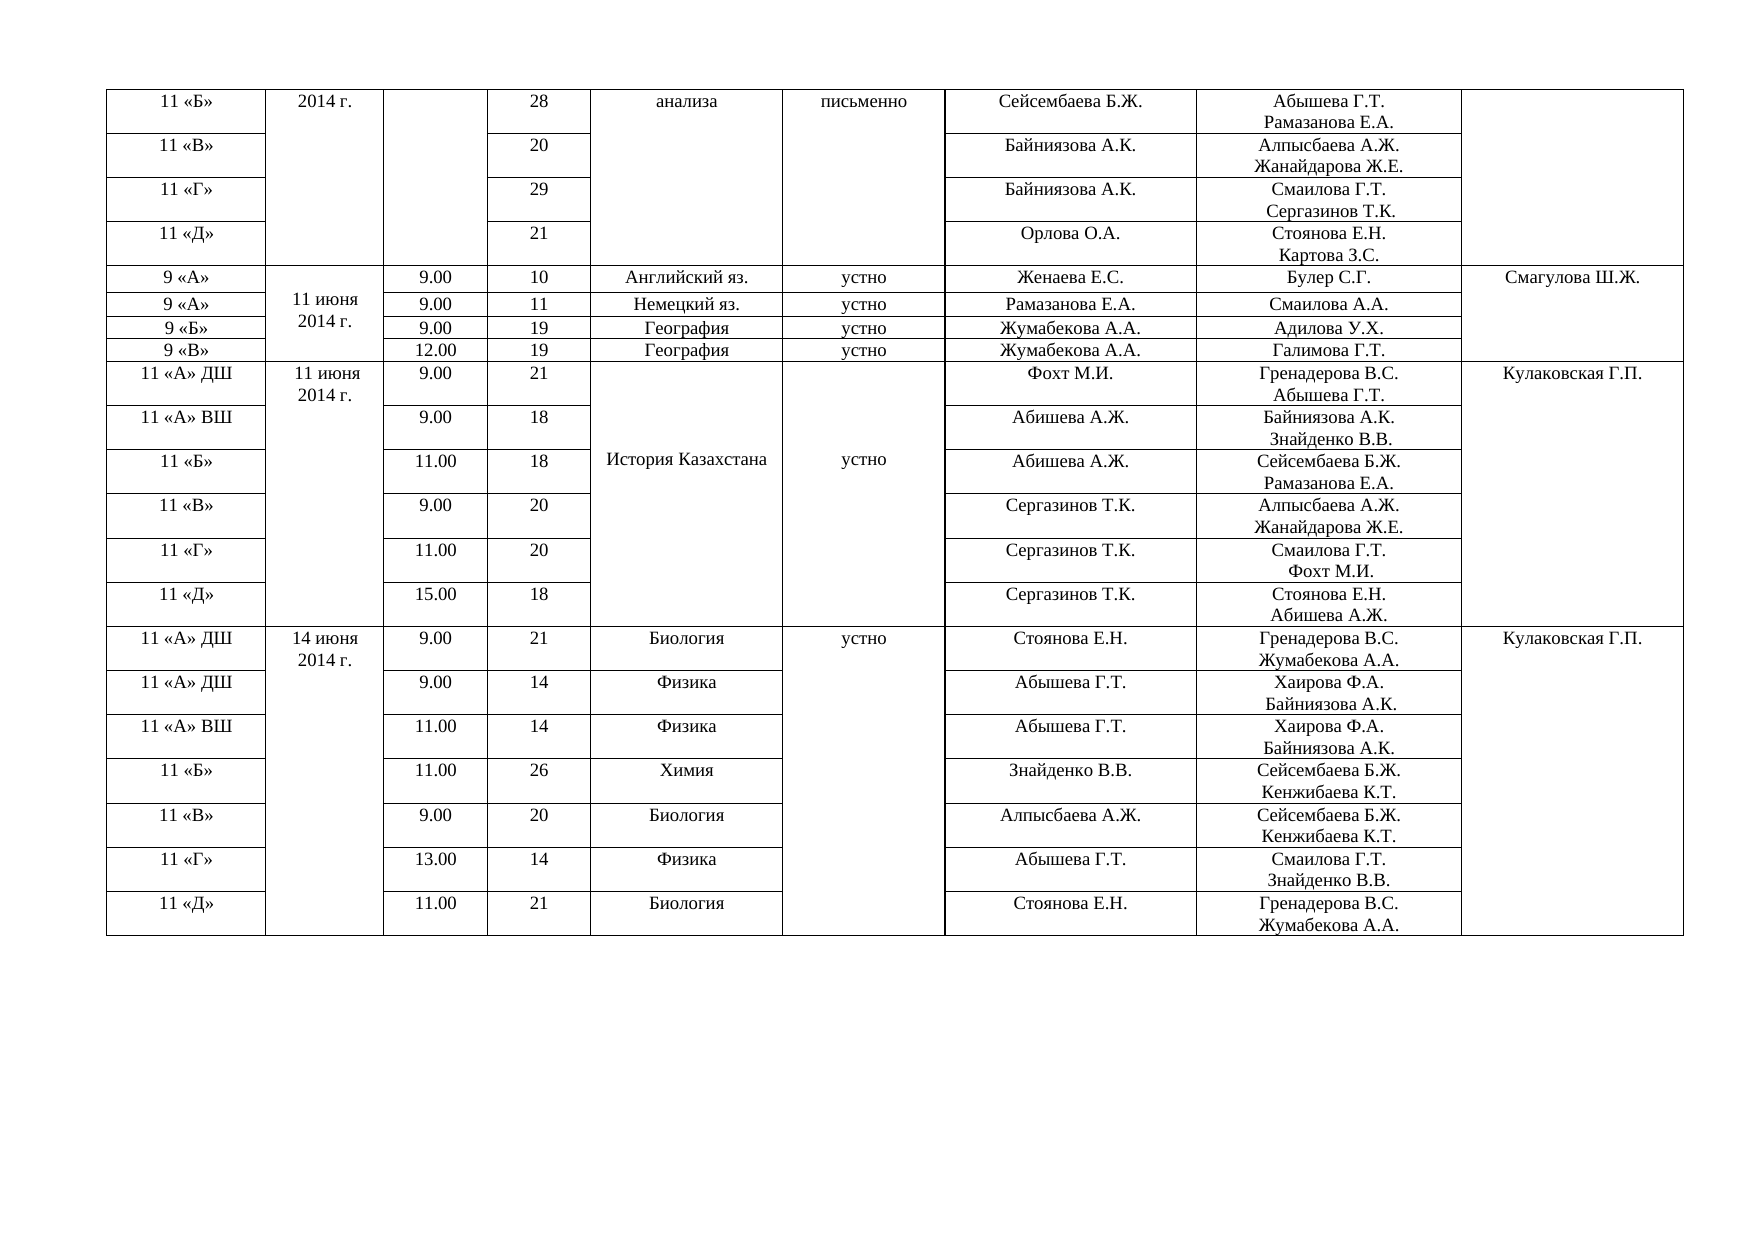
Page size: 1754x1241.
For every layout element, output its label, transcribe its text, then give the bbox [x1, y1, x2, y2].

table_cell Гренадерова В.С. Жумабекова А.А. [1197, 892, 1461, 935]
table_cell Алпысбаева А.Ж. Жанайдарова Ж.Е. [1197, 134, 1461, 177]
table_cell 11 [488, 293, 590, 316]
table_cell 9 «А» [107, 293, 265, 316]
table_cell 21 [488, 892, 590, 935]
table_cell Сергазинов Т.К. [946, 583, 1196, 626]
table_cell 13.00 [384, 848, 487, 891]
table_cell 11 «Г» [107, 848, 265, 891]
table_cell 11 «Д» [107, 222, 265, 265]
table_cell устно [783, 317, 944, 338]
table_cell 21 [488, 627, 590, 670]
table_cell 11.00 [384, 759, 487, 802]
table_cell Абышева Г.Т. Рамазанова Е.А. [1197, 90, 1461, 133]
table_cell Сейсембаева Б.Ж. Кенжибаева К.Т. [1197, 804, 1461, 847]
table_cell География [591, 317, 782, 338]
table_cell 11 «А» ВШ [107, 406, 265, 449]
table_cell 9.00 [384, 266, 487, 292]
table_cell Женаева Е.С. [946, 266, 1196, 292]
table_cell 11 «А» ДШ [107, 362, 265, 405]
table_cell Галимова Г.Т. [1197, 339, 1461, 361]
table_cell Кулаковская Г.П. [1462, 627, 1683, 935]
table_cell Байниязова А.К. [946, 134, 1196, 177]
table_cell Байниязова А.К. [946, 178, 1196, 221]
table_cell 9.00 [384, 627, 487, 670]
table_cell 9 «А» [107, 266, 265, 292]
table_cell устно [783, 293, 944, 316]
table_cell Кулаковская Г.П. [1462, 362, 1683, 626]
table_cell 9 «В» [107, 339, 265, 361]
table_cell 11 «Б» [107, 759, 265, 802]
table_cell Смаилова Г.Т. Знайденко В.В. [1197, 848, 1461, 891]
table_cell Стоянова Е.Н. Абишева А.Ж. [1197, 583, 1461, 626]
table_cell 15.00 [384, 583, 487, 626]
table_cell Жумабекова А.А. [946, 339, 1196, 361]
table_cell Биология [591, 892, 782, 935]
table_cell 11 «Б» [107, 450, 265, 493]
table_cell 11 «Д» [107, 892, 265, 935]
table_cell Байниязова А.К. Знайденко В.В. [1197, 406, 1461, 449]
table_cell Физика [591, 715, 782, 758]
table_cell 18 [488, 406, 590, 449]
table_cell Смагулова Ш.Ж. [1462, 266, 1683, 361]
table_cell Жумабекова А.А. [946, 317, 1196, 338]
table_cell 12.00 [384, 339, 487, 361]
table_cell Орлова О.А. [946, 222, 1196, 265]
table_cell 11 «В» [107, 804, 265, 847]
table_cell 11 «Б» [107, 90, 265, 133]
table_cell 11 «В» [107, 134, 265, 177]
table_cell География [591, 339, 782, 361]
table_cell устно [783, 339, 944, 361]
table_cell Хаирова Ф.А. Байниязова А.К. [1197, 715, 1461, 758]
table_cell 19 [488, 317, 590, 338]
table_cell Абышева Г.Т. [946, 715, 1196, 758]
table_cell 11.00 [384, 715, 487, 758]
table_cell 21 [488, 362, 590, 405]
table_cell 19 [488, 339, 590, 361]
table_cell Химия [591, 759, 782, 802]
table_cell Стоянова Е.Н. Картова З.С. [1197, 222, 1461, 265]
table_cell Фохт М.И. [946, 362, 1196, 405]
table_cell 11 «А» ВШ [107, 715, 265, 758]
table_cell Алпысбаева А.Ж. [946, 804, 1196, 847]
table_cell Биология [591, 627, 782, 670]
table_cell 28 [488, 90, 590, 133]
table_cell устно [783, 627, 944, 935]
table_cell Немецкий яз. [591, 293, 782, 316]
table_cell Смаилова Г.Т. Фохт М.И. [1197, 539, 1461, 582]
table_cell 11 июня 2014 г. [266, 266, 383, 361]
table_cell 14 [488, 671, 590, 714]
table_cell Стоянова Е.Н. [946, 627, 1196, 670]
table_cell 11 «Г» [107, 178, 265, 221]
table_cell 9.00 [384, 671, 487, 714]
table_cell 10 [488, 266, 590, 292]
table_cell 11.00 [384, 450, 487, 493]
table_cell устно [783, 362, 944, 626]
table_cell 18 [488, 450, 590, 493]
table_cell Смаилова А.А. [1197, 293, 1461, 316]
table_cell Стоянова Е.Н. [946, 892, 1196, 935]
table_cell 11.00 [384, 892, 487, 935]
table_cell Гренадерова В.С. Абышева Г.Т. [1197, 362, 1461, 405]
table_cell 11 «Д» [107, 583, 265, 626]
table_cell Английский яз. [591, 266, 782, 292]
table_cell Сейсембаева Б.Ж. Кенжибаева К.Т. [1197, 759, 1461, 802]
table_cell Сергазинов Т.К. [946, 539, 1196, 582]
table_cell 11 «А» ДШ [107, 671, 265, 714]
table_cell 18 [488, 583, 590, 626]
table_cell Абишева А.Ж. [946, 406, 1196, 449]
table_cell 9.00 [384, 494, 487, 537]
table_cell 20 [488, 804, 590, 847]
table_cell Абышева Г.Т. [946, 671, 1196, 714]
table_cell 11 июня 2014 г. [266, 362, 383, 626]
table_cell 9.00 [384, 317, 487, 338]
table_cell Физика [591, 671, 782, 714]
table_cell Сейсембаева Б.Ж. Рамазанова Е.А. [1197, 450, 1461, 493]
table_cell Биология [591, 804, 782, 847]
table_cell 20 [488, 134, 590, 177]
table_cell Гренадерова В.С. Жумабекова А.А. [1197, 627, 1461, 670]
table_cell 14 июня 2014 г. [266, 627, 383, 935]
table_cell Рамазанова Е.А. [946, 293, 1196, 316]
table_cell Физика [591, 848, 782, 891]
table_cell 11.00 [384, 539, 487, 582]
table_cell 11 «В» [107, 494, 265, 537]
table_cell 9.00 [384, 406, 487, 449]
table_cell 20 [488, 494, 590, 537]
table_cell Абишева А.Ж. [946, 450, 1196, 493]
table_cell 26 [488, 759, 590, 802]
table_cell устно [783, 266, 944, 292]
table_cell 11 «Г» [107, 539, 265, 582]
table_cell 20 [488, 539, 590, 582]
table_cell Сергазинов Т.К. [946, 494, 1196, 537]
table_cell Булер С.Г. [1197, 266, 1461, 292]
table_cell История Казахстана [591, 362, 782, 626]
table_cell 14 [488, 848, 590, 891]
table_cell Абышева Г.Т. [946, 848, 1196, 891]
table_cell Адилова У.Х. [1197, 317, 1461, 338]
table_cell 14 [488, 715, 590, 758]
table_cell Хаирова Ф.А. Байниязова А.К. [1197, 671, 1461, 714]
table_cell 11 «А» ДШ [107, 627, 265, 670]
table_cell 29 [488, 178, 590, 221]
table_cell 9.00 [384, 804, 487, 847]
table_cell 21 [488, 222, 590, 265]
table_cell Алпысбаева А.Ж. Жанайдарова Ж.Е. [1197, 494, 1461, 537]
table_cell Сейсембаева Б.Ж. [946, 90, 1196, 133]
table_cell Смаилова Г.Т. Сергазинов Т.К. [1197, 178, 1461, 221]
table_cell 9.00 [384, 362, 487, 405]
table_cell 9 «Б» [107, 317, 265, 338]
table_cell Знайденко В.В. [946, 759, 1196, 802]
table_cell 9.00 [384, 293, 487, 316]
